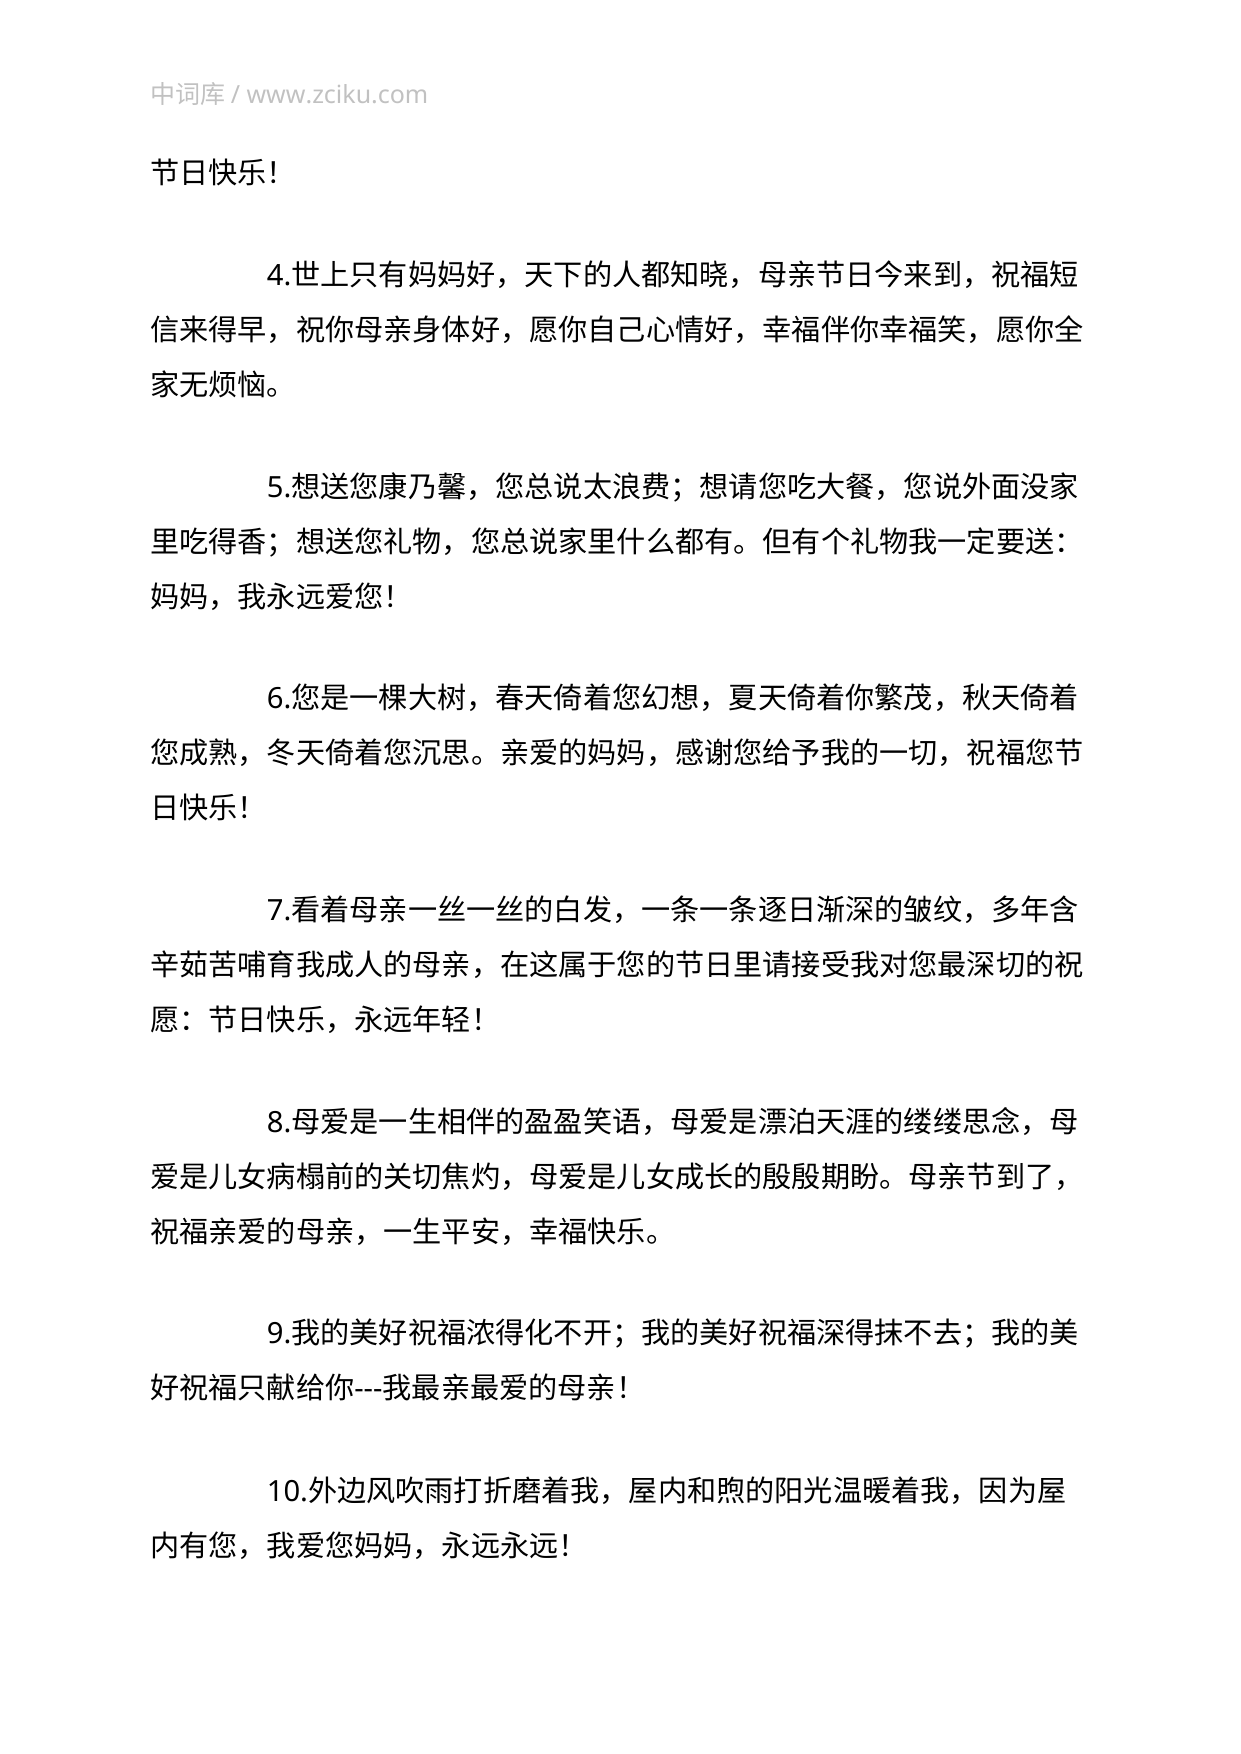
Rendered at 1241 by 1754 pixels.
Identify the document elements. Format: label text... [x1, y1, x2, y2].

text 8.母爱是一生相伴的盈盈笑语，母爱是漂泊天涯的缕缕思念，母爱是儿女病榻前的关切焦灼，母爱是儿女成长的殷殷期盼。母亲节到了，祝福亲爱的母亲，一生平安，幸福快乐。 [150, 1098, 1090, 1251]
text 5.想送您康乃馨，您总说太浪费；想请您吃大餐，您说外面没家里吃得香；想送您礼物，您总说家里什么都有。但有个礼物我一定要送：妈妈，我永远爱您！ [150, 463, 1090, 616]
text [150, 150, 1090, 192]
text 7.看着母亲一丝一丝的白发，一条一条逐日渐深的皱纹，多年含辛茹苦哺育我成人的母亲，在这属于您的节日里请接受我对您最深切的祝愿：节日快乐，永远年轻！ [150, 887, 1090, 1039]
text 6.您是一棵大树，春天倚着您幻想，夏天倚着你繁茂，秋天倚着您成熟，冬天倚着您沉思。亲爱的妈妈，感谢您给予我的一切，祝福您节日快乐！ [150, 675, 1090, 827]
text 10.外边风吹雨打折磨着我，屋内和煦的阳光温暖着我，因为屋内有您，我爱您妈妈，永远永远！ [150, 1467, 1090, 1564]
text 9.我的美好祝福浓得化不开；我的美好祝福深得抹不去；我的美好祝福只献给你---我最亲最爱的母亲！ [150, 1310, 1090, 1407]
text 4.世上只有妈妈好，天下的人都知晓，母亲节日今来到，祝福短信来得早，祝你母亲身体好，愿你自己心情好，幸福伴你幸福笑，愿你全家无烦恼。 [150, 252, 1090, 404]
